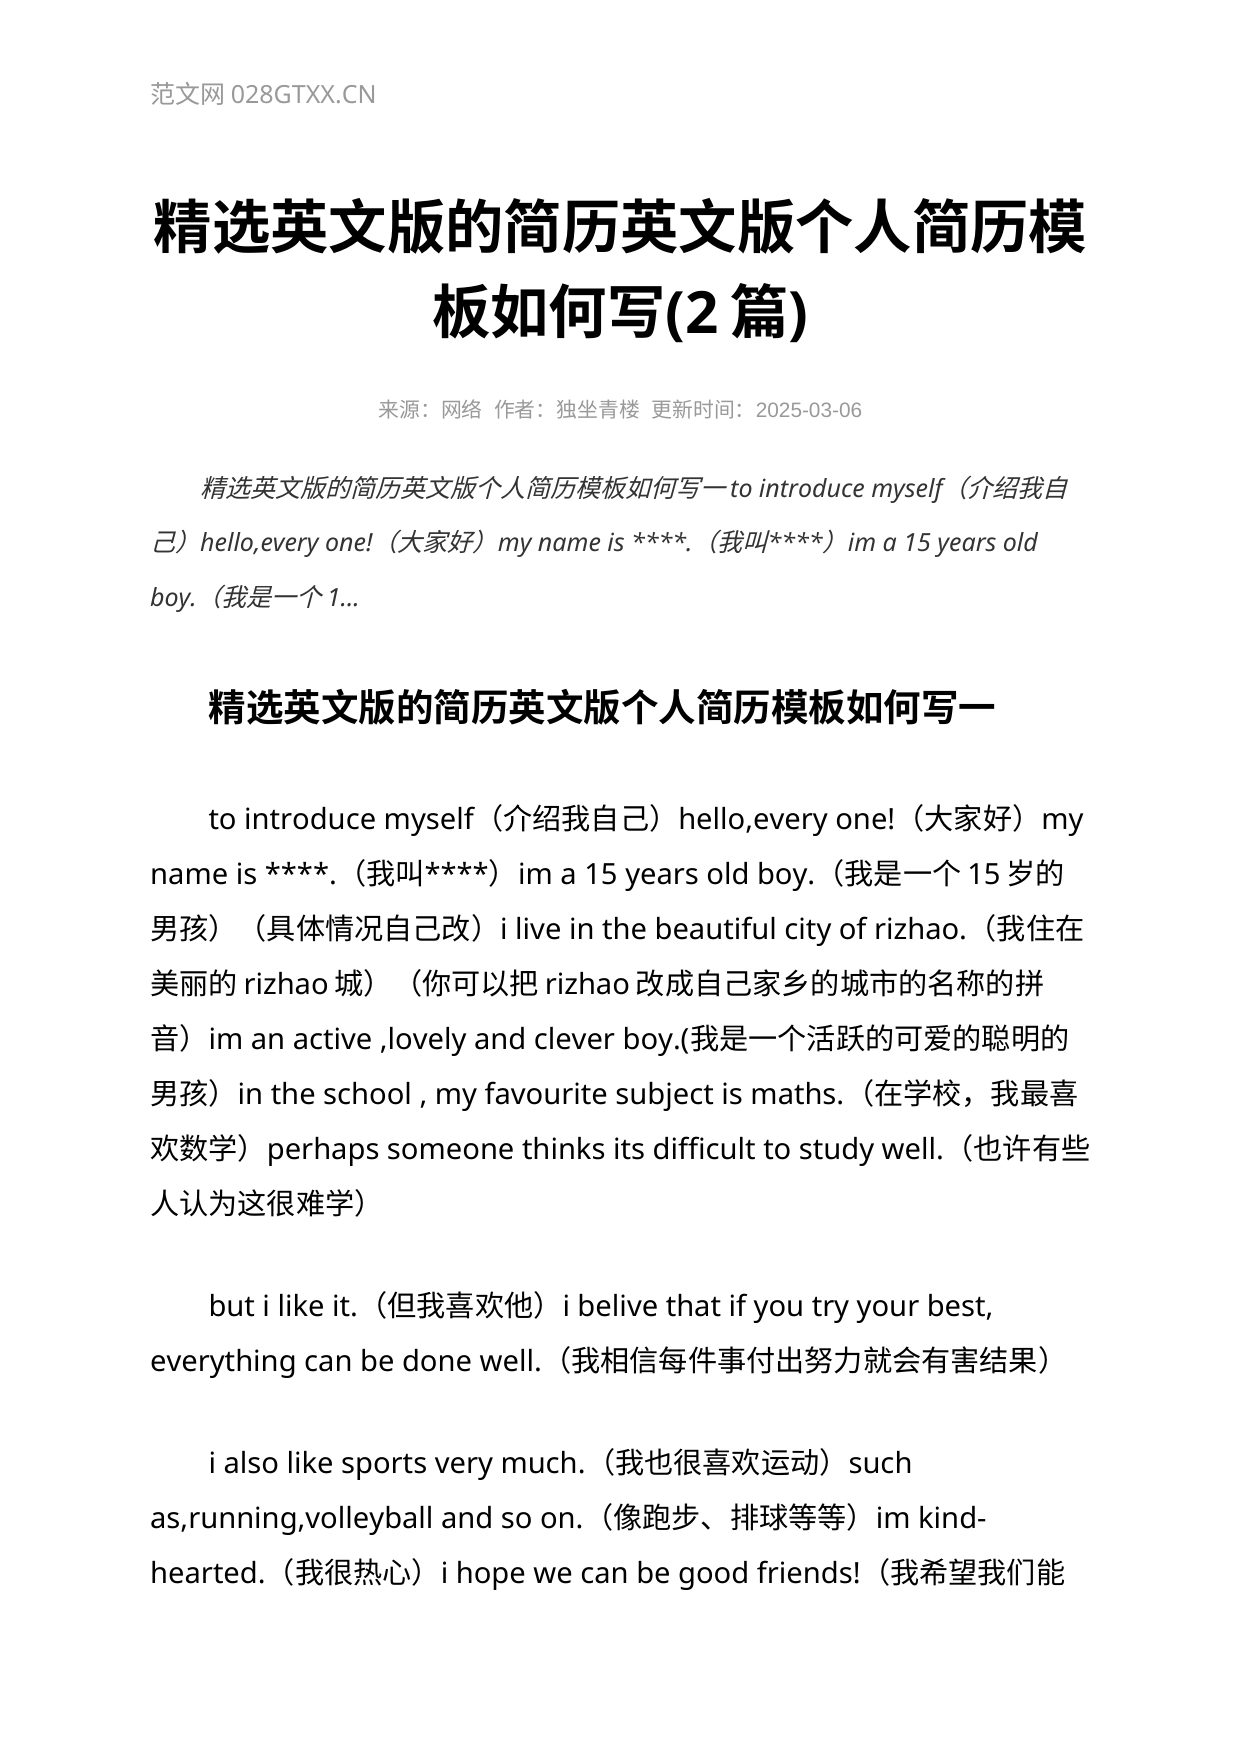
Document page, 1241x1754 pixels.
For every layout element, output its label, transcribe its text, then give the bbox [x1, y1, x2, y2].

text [150, 1439, 1090, 1592]
text but i like it.（但我喜欢他）i belive that if you try your best, everything can be done well.（我相信每件事付出努力就会有害结果） [150, 1282, 1090, 1380]
subtitle 精选英文版的简历英文版个人简历模板如何写(2篇) [150, 181, 1090, 351]
text to introduce myself（介绍我自己）hello,every one!（大家好）my name is ****.（我叫****）im a 15 years old boy.（我是一个15岁的男孩）（具体情况自己改）i live in the beautiful city of rizhao.（我住在美丽的rizhao城）（你可以把rizhao改成自己家乡的城市的名称的拼音）im an active ,lovely and clever boy.(我是一个活跃的可爱的聪明的男孩）in the school , my favourite subject is maths.（在学校，我最喜欢数学）perhaps someone thinks its difficult to study well.（也许有些人认为这很难学） [150, 796, 1090, 1223]
text 精选英文版的简历英文版个人简历模板如何写一to introduce myself（介绍我自己）hello,every one!（大家好）my name is ****.（我叫****）im a 15 years old boy.（我是一个1... [150, 468, 1090, 613]
text 精选英文版的简历英文版个人简历模板如何写一 [150, 678, 1090, 732]
text 来源：网络 作者：独坐青楼 更新时间：2025-03-06 [150, 397, 1090, 421]
